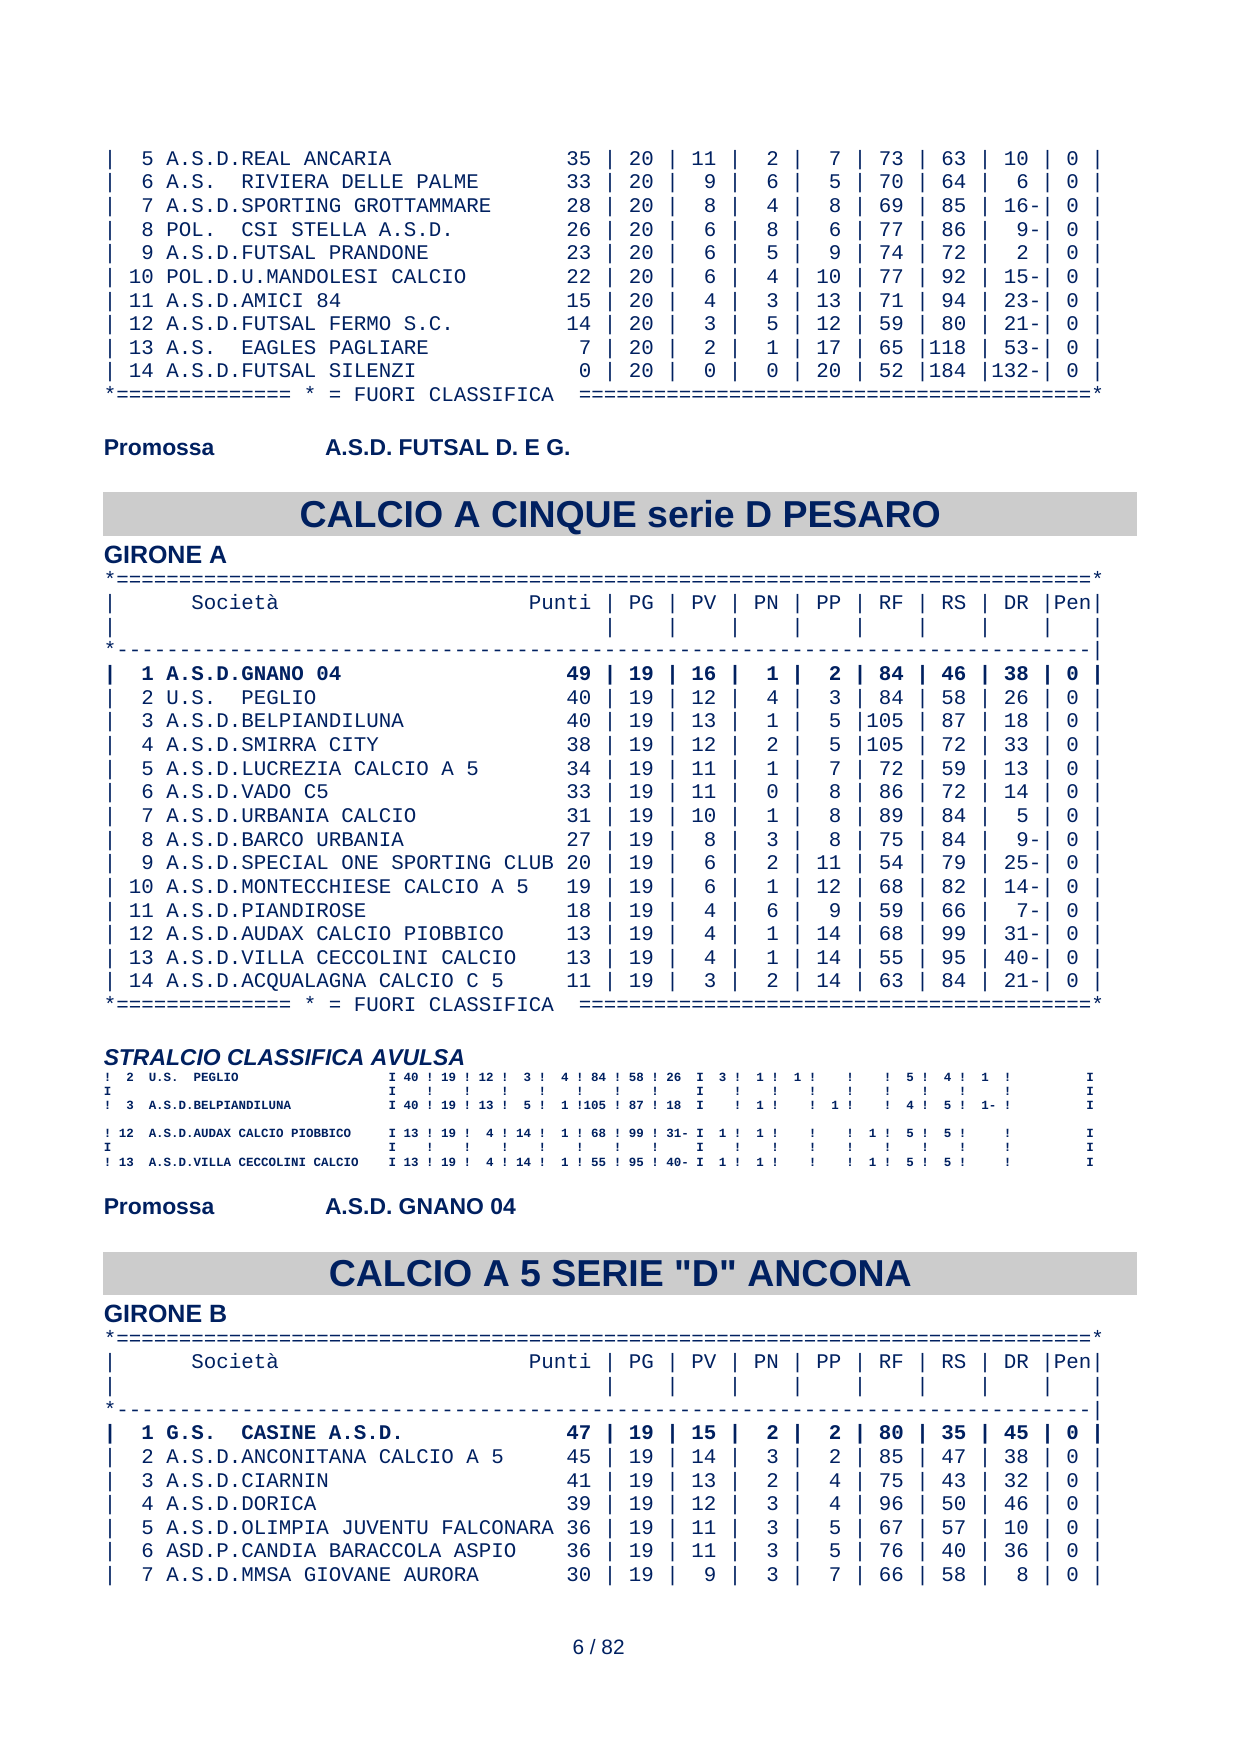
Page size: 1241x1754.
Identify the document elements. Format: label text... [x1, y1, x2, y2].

text | 7 A.S.D.URBANIA CALCIO 31 | 19 | 10 | 1 | 8 | 89 | 84 | 5 | 0 | [103, 805, 1137, 829]
text | 11 A.S.D.AMICI 84 15 | 20 | 4 | 3 | 13 | 71 | 94 | 23-| 0 | [103, 289, 1137, 313]
text | 12 A.S.D.FUTSAL FERMO S.C. 14 | 20 | 3 | 5 | 12 | 59 | 80 | 21-| 0 | [103, 313, 1137, 337]
text | 1 A.S.D.GNANO 04 49 | 19 | 16 | 1 | 2 | 84 | 46 | 38 | 0 | [103, 663, 1137, 687]
text ! 2 U.S. PEGLIO I 40 ! 19 ! 12 ! 3 ! 4 ! 84 ! 58 ! 26 I 3 ! 1 ! 1 ! ! ! 5 ! 4 ! 1 ! I [103, 1071, 1137, 1085]
text | 8 A.S.D.BARCO URBANIA 27 | 19 | 8 | 3 | 8 | 75 | 84 | 9-| 0 | [103, 829, 1137, 852]
text *------------------------------------------------------------------------------| [103, 639, 1137, 663]
text GIRONE B [103, 1299, 1137, 1328]
text | | | | | | | | | | [103, 1375, 1137, 1399]
text | 5 A.S.D.OLIMPIA JUVENTU FALCONARA 36 | 19 | 11 | 3 | 5 | 67 | 57 | 10 | 0 | [103, 1517, 1137, 1541]
text | Società Punti | PG | PV | PN | PP | RF | RS | DR |Pen| [103, 1351, 1137, 1375]
text | 2 A.S.D.ANCONITANA CALCIO A 5 45 | 19 | 14 | 3 | 2 | 85 | 47 | 38 | 0 | [103, 1446, 1137, 1469]
text | 9 A.S.D.FUTSAL PRANDONE 23 | 20 | 6 | 5 | 9 | 74 | 72 | 2 | 0 | [103, 242, 1137, 266]
text GIRONE A [103, 540, 1137, 568]
text | 6 ASD.P.CANDIA BARACCOLA ASPIO 36 | 19 | 11 | 3 | 5 | 76 | 40 | 36 | 0 | [103, 1541, 1137, 1564]
text | 5 A.S.D.REAL ANCARIA 35 | 20 | 11 | 2 | 7 | 73 | 63 | 10 | 0 | [103, 148, 1137, 171]
text | 9 A.S.D.SPECIAL ONE SPORTING CLUB 20 | 19 | 6 | 2 | 11 | 54 | 79 | 25-| 0 | [103, 852, 1137, 876]
text *------------------------------------------------------------------------------| [103, 1399, 1137, 1422]
text *==============================================================================* [103, 1328, 1137, 1351]
text ! 13 A.S.D.VILLA CECCOLINI CALCIO I 13 ! 19 ! 4 ! 14 ! 1 ! 55 ! 95 ! 40- I 1 ! 1 ! ! ! 1 ! 5 ! 5 ! ! I [103, 1156, 1137, 1170]
text | 2 U.S. PEGLIO 40 | 19 | 12 | 4 | 3 | 84 | 58 | 26 | 0 | [103, 687, 1137, 710]
text | Società Punti | PG | PV | PN | PP | RF | RS | DR |Pen| [103, 592, 1137, 616]
text | 3 A.S.D.CIARNIN 41 | 19 | 13 | 2 | 4 | 75 | 43 | 32 | 0 | [103, 1469, 1137, 1493]
text STRALCIO CLASSIFICA AVULSA [103, 1044, 1137, 1071]
text I I ! ! ! ! ! ! ! I ! ! ! ! ! ! ! ! I [103, 1085, 1137, 1099]
text ! 3 A.S.D.BELPIANDILUNA I 40 ! 19 ! 13 ! 5 ! 1 !105 ! 87 ! 18 I ! 1 ! ! 1 ! ! 4 ! 5 ! 1- ! I [103, 1099, 1137, 1113]
text *============== * = FUORI CLASSIFICA =========================================* [103, 384, 1137, 408]
text | 7 A.S.D.MMSA GIOVANE AURORA 30 | 19 | 9 | 3 | 7 | 66 | 58 | 8 | 0 | [103, 1564, 1137, 1588]
text | 10 POL.D.U.MANDOLESI CALCIO 22 | 20 | 6 | 4 | 10 | 77 | 92 | 15-| 0 | [103, 266, 1137, 289]
text | 1 G.S. CASINE A.S.D. 47 | 19 | 15 | 2 | 2 | 80 | 35 | 45 | 0 | [103, 1422, 1137, 1446]
text CALCIO A CINQUE serie D PESARO [103, 492, 1137, 536]
text | 4 A.S.D.SMIRRA CITY 38 | 19 | 12 | 2 | 5 |105 | 72 | 33 | 0 | [103, 734, 1137, 758]
text | 14 A.S.D.FUTSAL SILENZI 0 | 20 | 0 | 0 | 20 | 52 |184 |132-| 0 | [103, 361, 1137, 384]
text Promossa A.S.D. GNANO 04 [103, 1193, 1137, 1220]
text | 13 A.S.D.VILLA CECCOLINI CALCIO 13 | 19 | 4 | 1 | 14 | 55 | 95 | 40-| 0 | [103, 947, 1137, 971]
text | 12 A.S.D.AUDAX CALCIO PIOBBICO 13 | 19 | 4 | 1 | 14 | 68 | 99 | 31-| 0 | [103, 923, 1137, 947]
text I I ! ! ! ! ! ! ! I ! ! ! ! ! ! ! ! I [103, 1141, 1137, 1156]
text | 7 A.S.D.SPORTING GROTTAMMARE 28 | 20 | 8 | 4 | 8 | 69 | 85 | 16-| 0 | [103, 195, 1137, 219]
text | 5 A.S.D.LUCREZIA CALCIO A 5 34 | 19 | 11 | 1 | 7 | 72 | 59 | 13 | 0 | [103, 758, 1137, 781]
text | 11 A.S.D.PIANDIROSE 18 | 19 | 4 | 6 | 9 | 59 | 66 | 7-| 0 | [103, 899, 1137, 923]
text *==============================================================================* [103, 568, 1137, 592]
text | 14 A.S.D.ACQUALAGNA CALCIO C 5 11 | 19 | 3 | 2 | 14 | 63 | 84 | 21-| 0 | [103, 971, 1137, 994]
text ! 12 A.S.D.AUDAX CALCIO PIOBBICO I 13 ! 19 ! 4 ! 14 ! 1 ! 68 ! 99 ! 31- I 1 ! 1 ! ! ! 1 ! 5 ! 5 ! ! I [103, 1127, 1137, 1141]
text *============== * = FUORI CLASSIFICA =========================================* [103, 994, 1137, 1018]
text CALCIO A 5 SERIE "D" ANCONA [103, 1252, 1137, 1295]
text Promossa A.S.D. FUTSAL D. E G. [103, 434, 1137, 461]
text | 6 A.S.D.VADO C5 33 | 19 | 11 | 0 | 8 | 86 | 72 | 14 | 0 | [103, 781, 1137, 805]
text | 3 A.S.D.BELPIANDILUNA 40 | 19 | 13 | 1 | 5 |105 | 87 | 18 | 0 | [103, 710, 1137, 734]
text | | | | | | | | | | [103, 616, 1137, 639]
text | 10 A.S.D.MONTECCHIESE CALCIO A 5 19 | 19 | 6 | 1 | 12 | 68 | 82 | 14-| 0 | [103, 876, 1137, 899]
text | 8 POL. CSI STELLA A.S.D. 26 | 20 | 6 | 8 | 6 | 77 | 86 | 9-| 0 | [103, 219, 1137, 242]
text | 4 A.S.D.DORICA 39 | 19 | 12 | 3 | 4 | 96 | 50 | 46 | 0 | [103, 1493, 1137, 1517]
text | 6 A.S. RIVIERA DELLE PALME 33 | 20 | 9 | 6 | 5 | 70 | 64 | 6 | 0 | [103, 171, 1137, 195]
text | 13 A.S. EAGLES PAGLIARE 7 | 20 | 2 | 1 | 17 | 65 |118 | 53-| 0 | [103, 337, 1137, 361]
